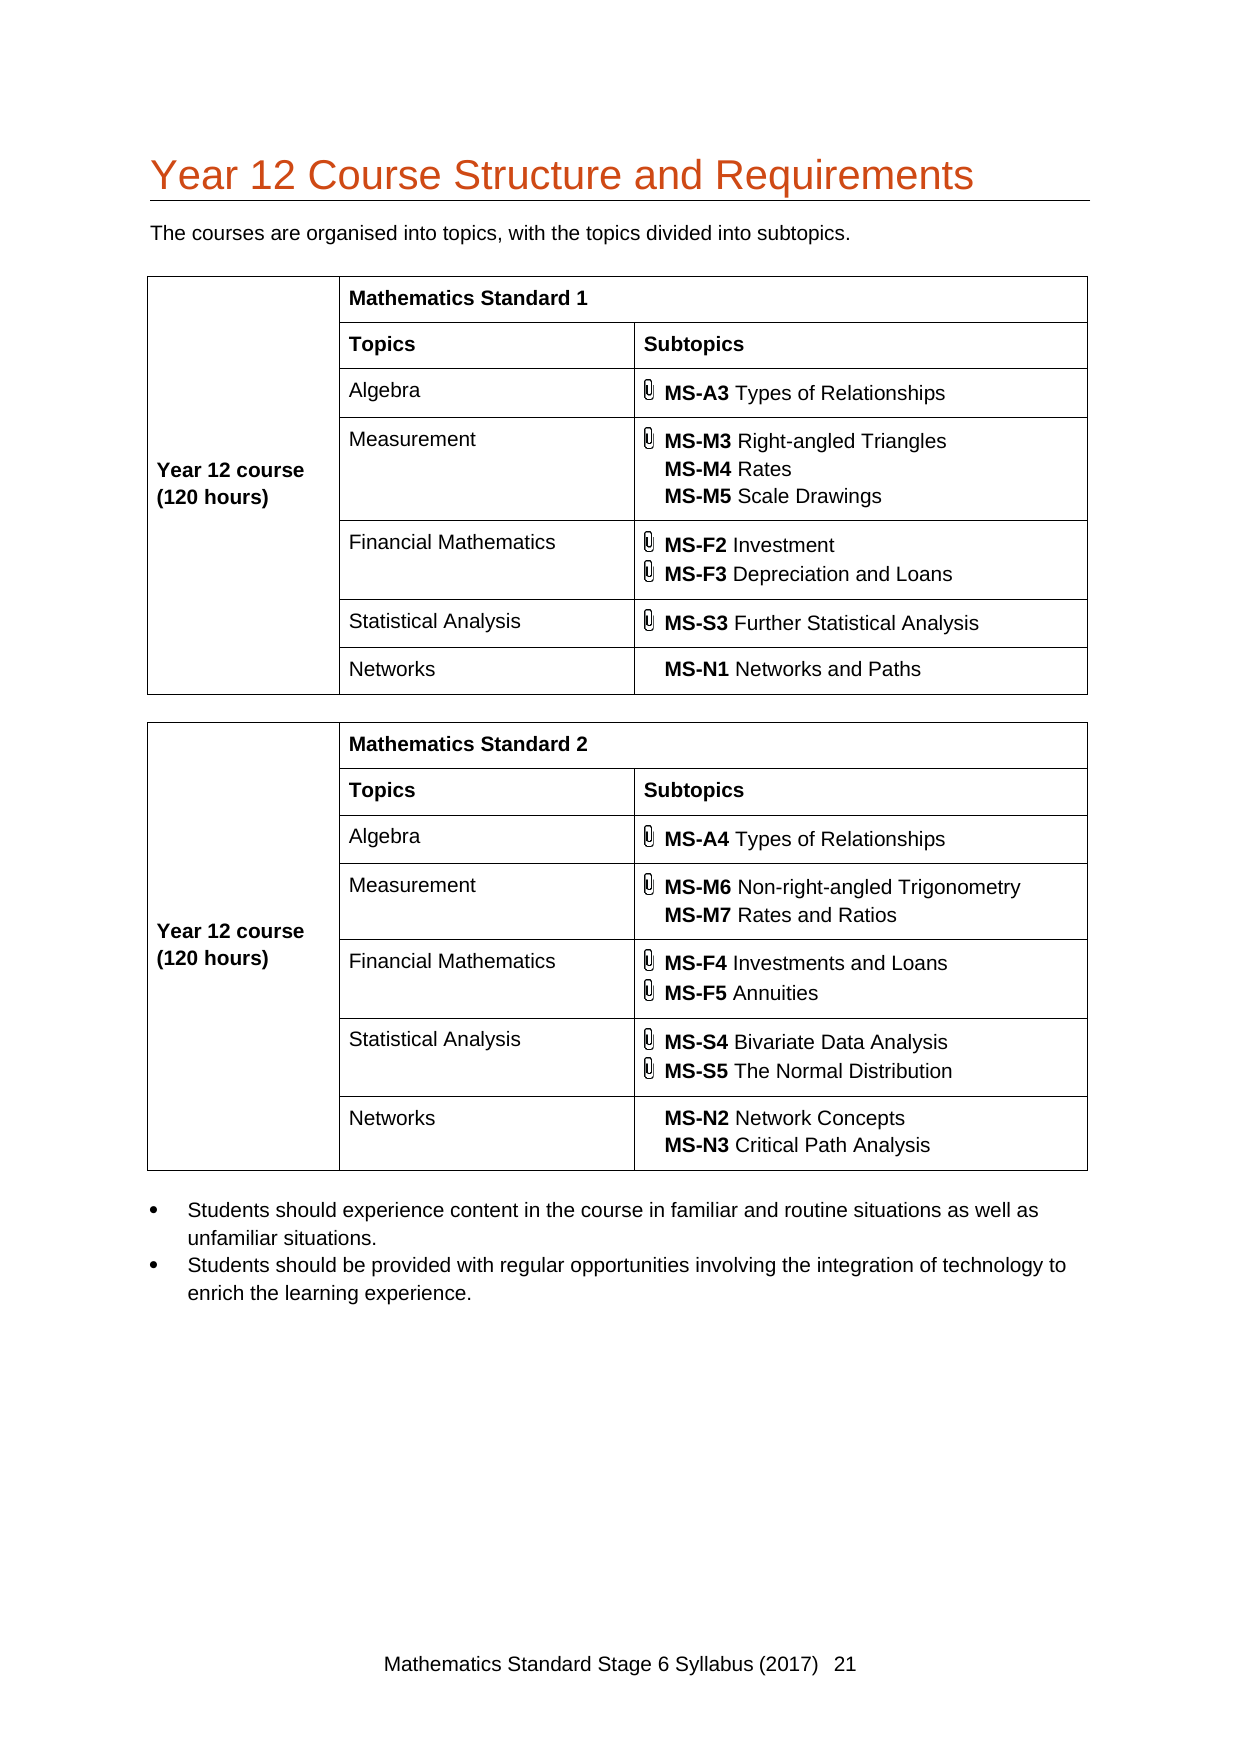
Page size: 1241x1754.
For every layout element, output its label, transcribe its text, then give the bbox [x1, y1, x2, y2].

table_cell Algebra [340, 816, 634, 863]
table_cell MS-A4 Types of Relationships [635, 816, 1087, 863]
table_cell MS-F2 Investment MS-F3 Depreciation and Loans [635, 521, 1087, 599]
table_cell Financial Mathematics [340, 521, 634, 599]
table_cell MS-F4 Investments and Loans MS-F5 Annuities [635, 940, 1087, 1017]
table_cell MS-S4 Bivariate Data Analysis MS-S5 The Normal Distribution [635, 1019, 1087, 1096]
table_cell Statistical Analysis [340, 600, 634, 647]
table_cell Topics [340, 769, 634, 814]
table_cell Measurement [340, 418, 634, 520]
table_cell MS-N1 Networks and Paths [635, 648, 1087, 693]
table_cell Measurement [340, 864, 634, 939]
picture [643, 378, 654, 400]
table_header Mathematics Standard 2 [340, 723, 1087, 768]
picture [643, 948, 654, 971]
table_cell MS-N2 Network Concepts MS-N3 Critical Path Analysis [635, 1097, 1087, 1169]
picture [643, 1057, 654, 1079]
table_cell MS-S3 Further Statistical Analysis [635, 600, 1087, 647]
list Students should experience content in the course in familiar and routine situations as well as unfamiliar situations. [150, 1198, 1090, 1249]
table_header Mathematics Standard 1 [340, 277, 1087, 322]
picture [643, 872, 654, 895]
table_cell MS-A3 Types of Relationships [635, 369, 1087, 417]
list Students should be provided with regular opportunities involving the integration of technology to enrich the learning experience. [150, 1253, 1090, 1305]
table_cell Subtopics [635, 323, 1087, 368]
table_cell Topics [340, 323, 634, 368]
table_cell MS-M3 Right-angled Triangles MS-M4 Rates MS-M5 Scale Drawings [635, 418, 1087, 520]
picture [643, 560, 654, 582]
table_cell Networks [340, 1097, 634, 1169]
table_cell Networks [340, 648, 634, 693]
picture [643, 426, 654, 449]
picture [643, 824, 654, 847]
table_cell Financial Mathematics [340, 940, 634, 1017]
text The courses are organised into topics, with the topics divided into subtopics. [150, 221, 1090, 245]
table_cell MS-M6 Non-right-angled Trigonometry MS-M7 Rates and Ratios [635, 864, 1087, 939]
picture [643, 530, 654, 552]
table_cell Algebra [340, 369, 634, 417]
table_cell Subtopics [635, 769, 1087, 814]
table_header Year 12 course (120 hours) [148, 277, 339, 693]
picture [643, 608, 654, 631]
picture [643, 978, 654, 1001]
table_cell Statistical Analysis [340, 1019, 634, 1096]
table_header Year 12 course (120 hours) [148, 723, 339, 1169]
picture [643, 1027, 654, 1050]
subtitle Year 12 Course Structure and Requirements [150, 150, 1090, 200]
